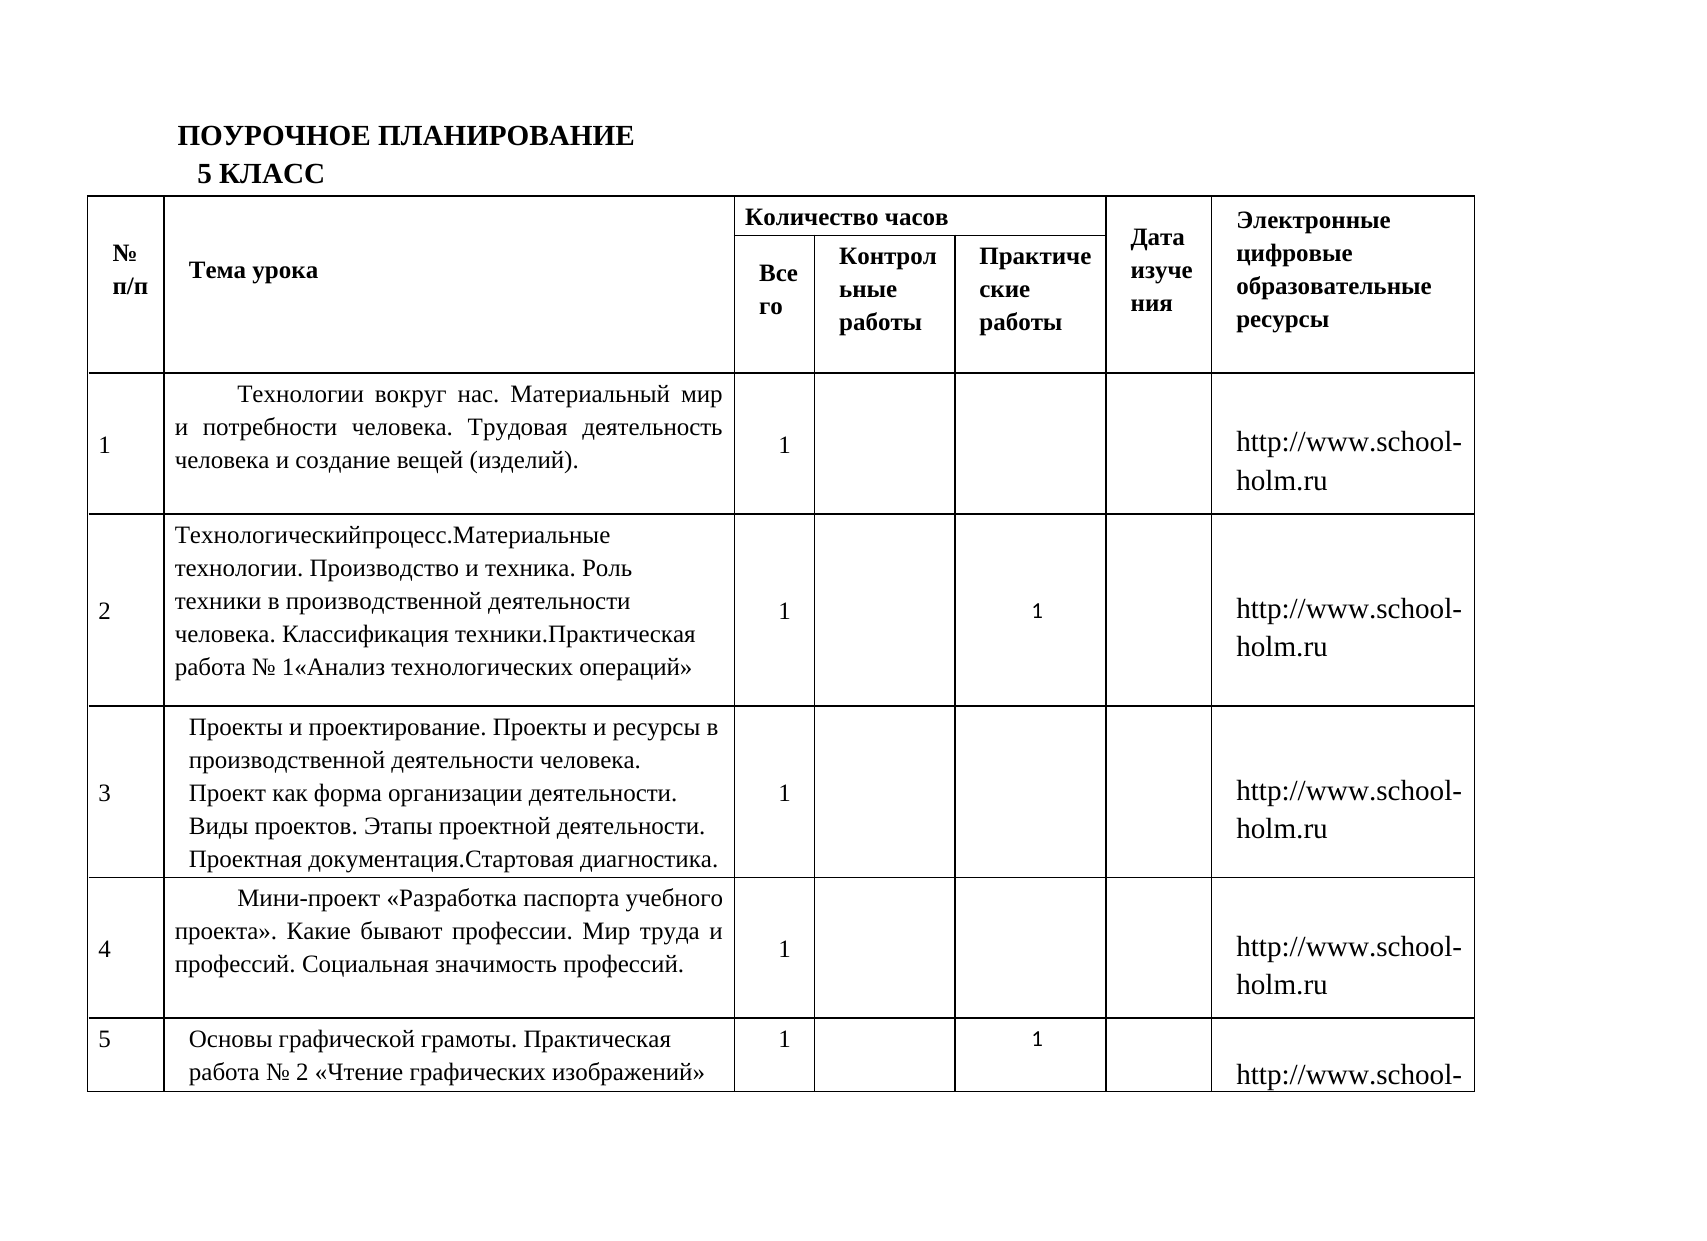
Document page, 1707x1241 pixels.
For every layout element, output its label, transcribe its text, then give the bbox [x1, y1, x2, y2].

table_header № п/п [88, 197, 163, 372]
table_header Тема урока [165, 197, 734, 372]
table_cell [1212, 1019, 1474, 1091]
table_cell [815, 515, 954, 705]
table_cell [1107, 707, 1211, 877]
table_cell http://www.school-holm.ru [1212, 515, 1474, 705]
table_cell 1 [735, 374, 814, 513]
table_cell Мини-проект «Разработка паспорта учебного проекта». Какие бывают профессии. Мир труда и профессий. Социальная значимость профессий. [165, 878, 734, 1017]
table_cell 1 [735, 878, 814, 1017]
table_cell 3 [88, 706, 163, 877]
table_cell Всего [735, 236, 814, 372]
table_cell [1107, 374, 1211, 513]
table_cell [1107, 515, 1211, 705]
table_cell http://www.school-holm.ru [1212, 707, 1474, 877]
table_cell http://www.school-holm.ru [1212, 374, 1474, 513]
table_cell Технологии вокруг нас. Материальный мир и потребности человека. Трудовая деятельность человека и создание вещей (изделий). [165, 374, 734, 513]
table_cell Практические работы [956, 236, 1105, 372]
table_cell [165, 1019, 734, 1091]
table_cell 1 [735, 515, 814, 705]
table_cell http://www.school-holm.ru [1212, 878, 1474, 1017]
table_cell 2 [88, 514, 163, 705]
table_cell 4 [88, 878, 163, 1017]
table_cell [1107, 1019, 1211, 1091]
table_cell 1 [956, 515, 1105, 705]
table_cell [956, 707, 1105, 877]
table_cell [1107, 878, 1211, 1017]
table_cell 1 [956, 1019, 1105, 1091]
table_header Электронные цифровые образовательные ресурсы [1212, 197, 1474, 372]
table_header Дата изучения [1107, 197, 1211, 372]
table_cell [815, 707, 954, 877]
table_cell [815, 374, 954, 513]
table_cell 5 [88, 1018, 163, 1091]
text ПОУРОЧНОЕ ПЛАНИРОВАНИЕ [177, 118, 1618, 152]
text 5 КЛАСС [190, 157, 1618, 190]
table_cell Контрольные работы [815, 236, 954, 372]
table_cell 1 [735, 1019, 814, 1091]
table_cell [956, 374, 1105, 513]
table_cell [956, 878, 1105, 1017]
table_cell [815, 1019, 954, 1091]
table_cell Технологическийпроцесс.Материальные технологии. Производство и техника. Роль техники в производственной деятельности человека. Классификация техники.Практическая работа № 1«Анализ технологических операций» [165, 515, 734, 705]
table_cell 1 [88, 373, 163, 513]
table_cell [815, 878, 954, 1017]
table_cell Проекты и проектирование. Проекты и ресурсы в производственной деятельности человека. Проект как форма организации деятельности. Виды проектов. Этапы проектной деятельности. Проектная документация.Стартовая диагностика. [165, 707, 734, 877]
table_cell 1 [735, 707, 814, 877]
table_header Количество часов [735, 197, 1105, 234]
